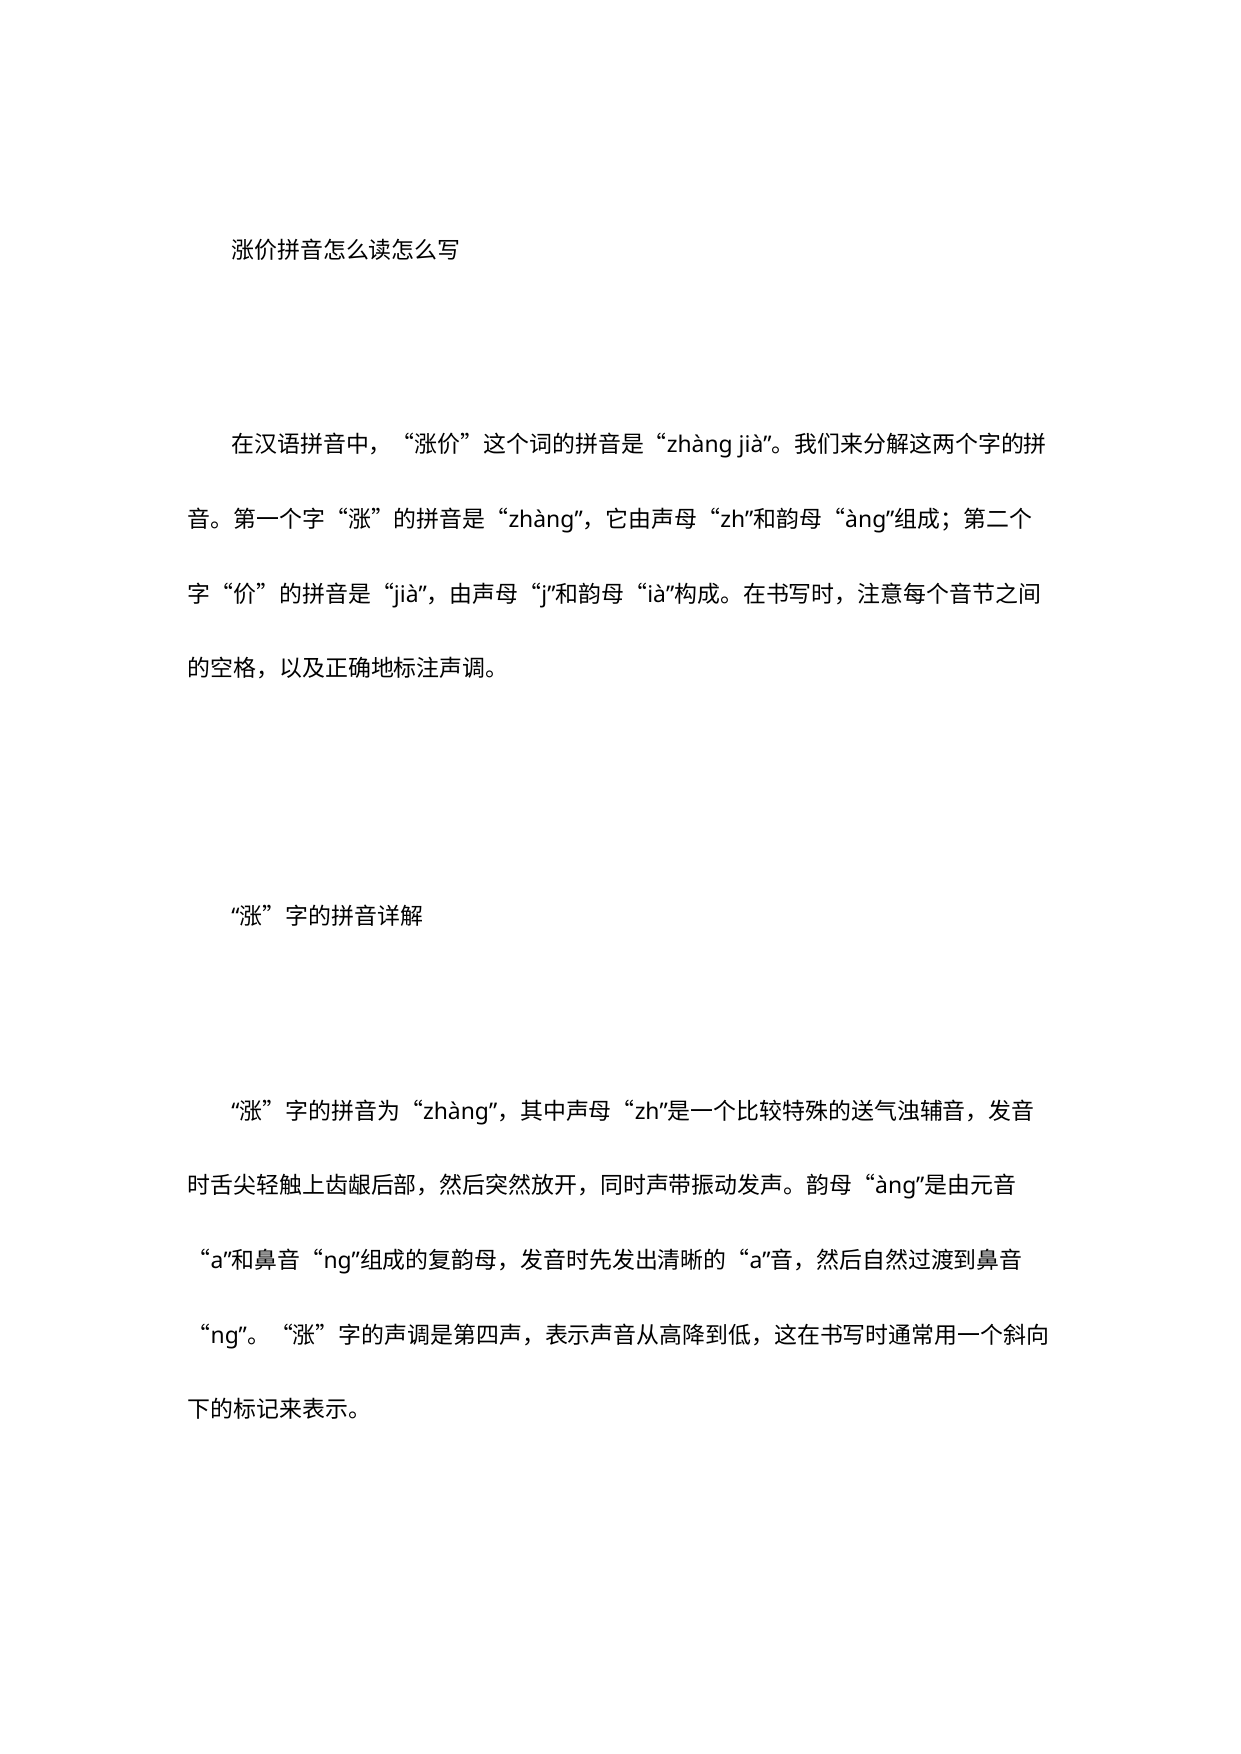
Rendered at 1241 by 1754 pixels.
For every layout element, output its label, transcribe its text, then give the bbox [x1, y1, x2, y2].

text “涨”字的拼音为“zhàng”，其中声母“zh”是一个比较特殊的送气浊辅音，发音时舌尖轻触上齿龈后部，然后突然放开，同时声带振动发声。韵母“àng”是由元音“a”和鼻音“ng”组成的复韵母，发音时先发出清晰的“a”音，然后自然过渡到鼻音“ng”。“涨”字的声调是第四声，表示声音从高降到低，这在书写时通常用一个斜向下的标记来表示。 [187, 1077, 1053, 1441]
text 涨价拼音怎么读怎么写 [187, 216, 1053, 281]
text “涨”字的拼音详解 [187, 882, 1053, 947]
text 在汉语拼音中，“涨价”这个词的拼音是“zhàng jià”。我们来分解这两个字的拼音。第一个字“涨”的拼音是“zhàng”，它由声母“zh”和韵母“àng”组成；第二个字“价”的拼音是“jià”，由声母“j”和韵母“ià”构成。在书写时，注意每个音节之间的空格，以及正确地标注声调。 [187, 410, 1053, 699]
